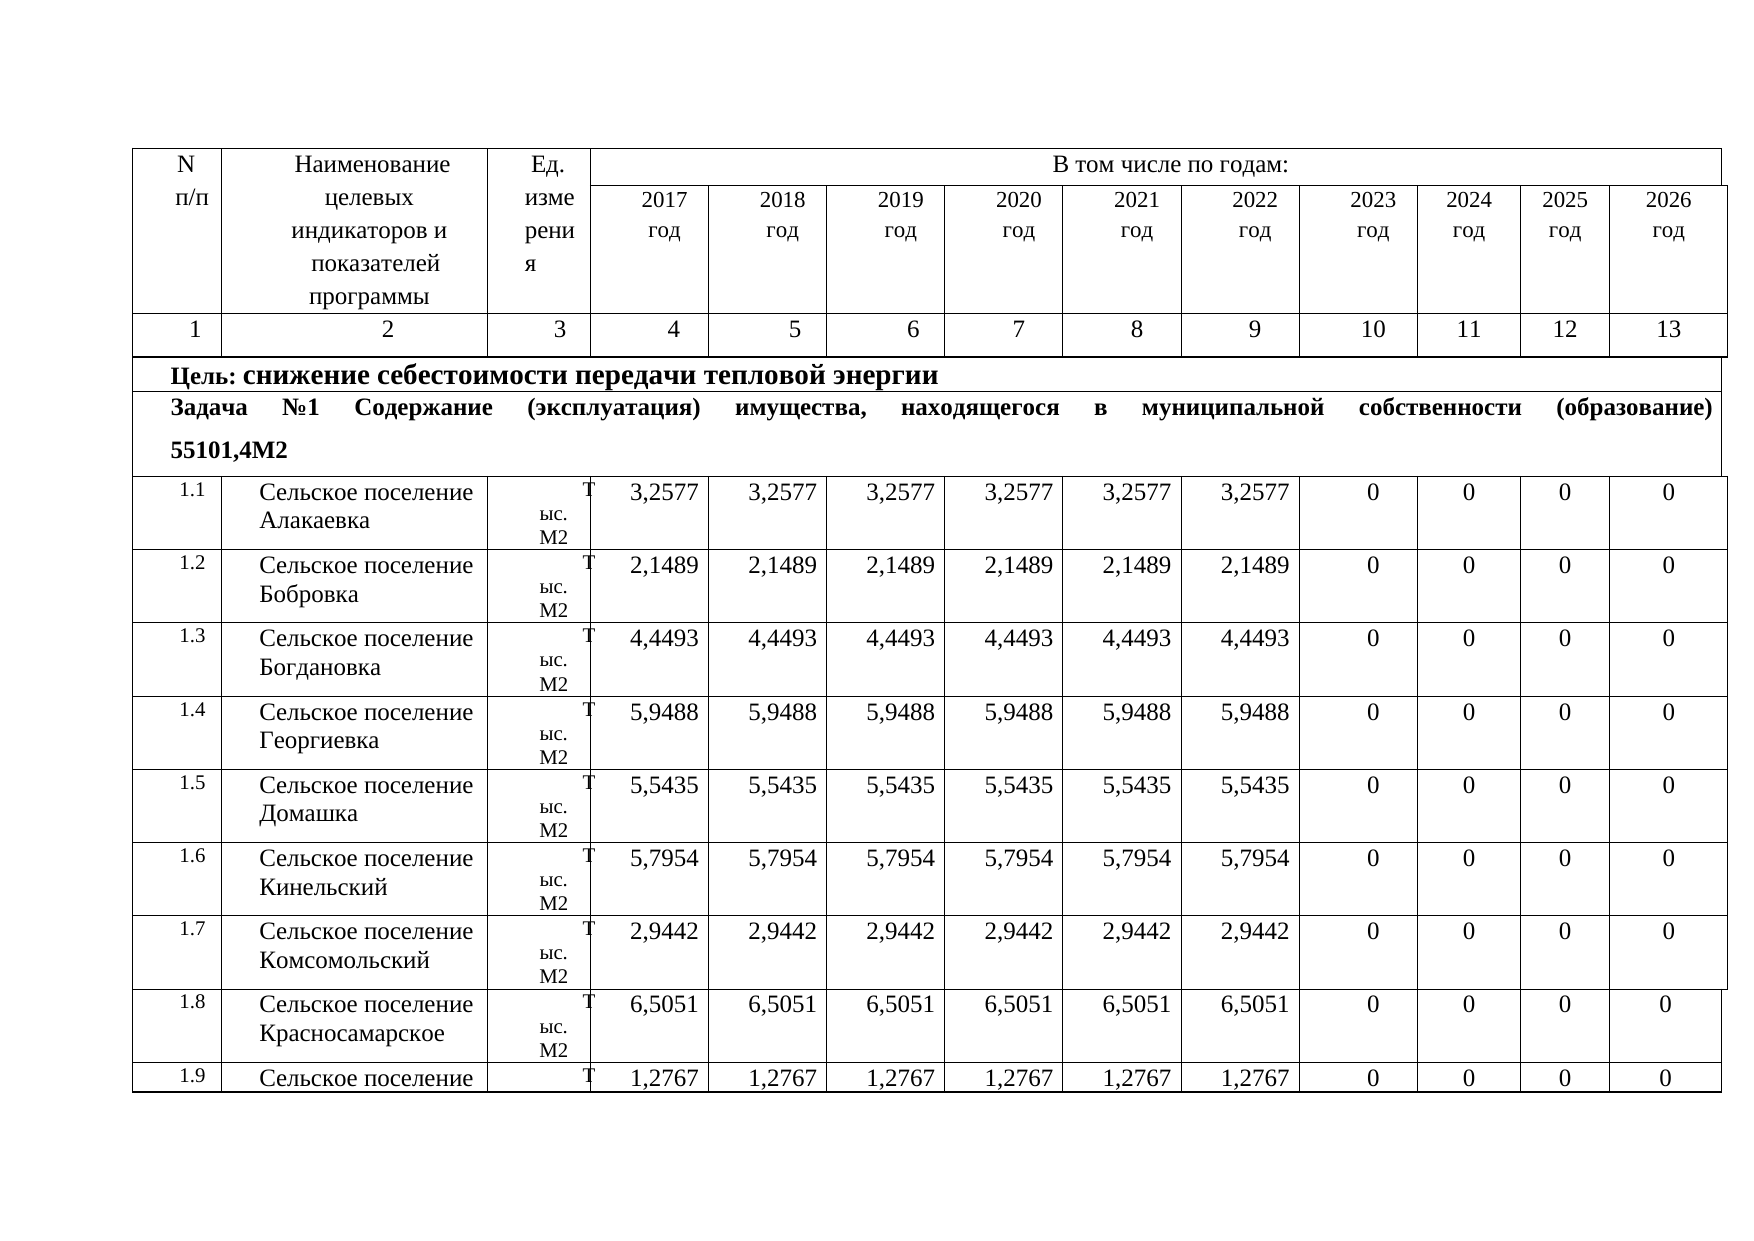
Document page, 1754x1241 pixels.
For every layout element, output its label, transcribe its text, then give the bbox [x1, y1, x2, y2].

table_cell 0 [1521, 697, 1609, 769]
table_cell 2,9442 [827, 916, 944, 988]
table_cell 1,2767 [945, 1063, 1062, 1091]
table_cell 2025 год [1521, 186, 1609, 313]
table_cell 0 [1521, 843, 1609, 915]
table_cell 2024 год [1418, 186, 1520, 313]
table_cell 5,7954 [1182, 843, 1299, 915]
table_cell 10 [1300, 314, 1417, 356]
table_cell 1.1 [133, 477, 221, 549]
table_cell 5,9488 [827, 697, 944, 769]
table_cell 0 [1300, 916, 1417, 988]
table_cell 6 [827, 314, 944, 356]
table_cell 0 [1418, 1063, 1520, 1091]
table_cell 0 [1610, 990, 1721, 1062]
table_cell 0 [1300, 697, 1417, 769]
table_cell 0 [1521, 990, 1609, 1062]
table_cell 3,2577 [945, 477, 1062, 549]
table_cell 0 [1521, 623, 1609, 696]
table_cell 5,5435 [591, 770, 708, 842]
table_cell 5,9488 [709, 697, 826, 769]
table_cell 3,2577 [827, 477, 944, 549]
table_cell 4,4493 [591, 623, 708, 696]
table_cell 0 [1418, 697, 1520, 769]
table_cell 5,5435 [945, 770, 1062, 842]
table_header Наименование целевых индикаторов и показателей программы [222, 149, 487, 313]
table_cell 4,4493 [1182, 623, 1299, 696]
table_cell 6,5051 [827, 990, 944, 1062]
table_cell 0 [1300, 550, 1417, 622]
table_cell 5,9488 [591, 697, 708, 769]
table_cell 2,1489 [827, 550, 944, 622]
table_cell 1.4 [133, 697, 221, 769]
table_cell 0 [1610, 843, 1727, 915]
table_cell 1.5 [133, 770, 221, 842]
table_cell 3,2577 [1182, 477, 1299, 549]
table_cell 2026 год [1610, 186, 1727, 313]
table_cell 1.9 [133, 1063, 221, 1091]
table_cell 2,9442 [1063, 916, 1181, 988]
table_cell 6,5051 [945, 990, 1062, 1062]
table_cell 4,4493 [945, 623, 1062, 696]
table_cell 5,9488 [1063, 697, 1181, 769]
table_cell 0 [1610, 477, 1727, 549]
table_cell 0 [1610, 916, 1727, 988]
table_cell 1.7 [133, 916, 221, 988]
table_cell 9 [1182, 314, 1299, 356]
table_cell 0 [1610, 623, 1727, 696]
table_cell 8 [1063, 314, 1181, 356]
table_cell 2018 год [709, 186, 826, 313]
table_cell 3,2577 [1063, 477, 1181, 549]
table_cell 0 [1300, 843, 1417, 915]
table_cell 3 [488, 314, 590, 356]
table_header N п/п [133, 149, 221, 313]
table_cell Сельское поселение Кинельский [222, 843, 487, 915]
table_cell 5,5435 [827, 770, 944, 842]
table_cell 1,2767 [591, 1063, 708, 1091]
table_cell 5,7954 [945, 843, 1062, 915]
table_cell 6,5051 [1063, 990, 1181, 1062]
table_cell Сельское поселение Богдановка [222, 623, 487, 696]
table_cell 6,5051 [1182, 990, 1299, 1062]
table_cell 4,4493 [1063, 623, 1181, 696]
table_cell Тыс. М2 [488, 697, 590, 769]
table_cell 1.2 [133, 550, 221, 622]
table_cell Тыс. М2 [488, 843, 590, 915]
table_cell 2020 год [945, 186, 1062, 313]
table_cell 1.3 [133, 623, 221, 696]
table_cell Сельское поселение Красносамарское [222, 990, 487, 1062]
table_cell 2,1489 [1182, 550, 1299, 622]
table_cell 0 [1300, 623, 1417, 696]
table_cell 2022 год [1182, 186, 1299, 313]
table_cell 0 [1610, 697, 1727, 769]
table_cell 4 [591, 314, 708, 356]
table_cell 2,1489 [591, 550, 708, 622]
table_cell 0 [1418, 550, 1520, 622]
table_cell 0 [1300, 990, 1417, 1062]
table_cell 6,5051 [709, 990, 826, 1062]
table_cell Цель: снижение себестоимости передачи тепловой энергии [133, 358, 1721, 391]
table_cell Тыс. М2 [488, 550, 590, 622]
table_cell Тыс. М2 [488, 477, 590, 549]
table_cell 0 [1418, 623, 1520, 696]
table_cell Тыс. М2 [488, 770, 590, 842]
table_cell 2017 год [591, 186, 708, 313]
table_cell 6,5051 [591, 990, 708, 1062]
table_cell 1,2767 [1182, 1063, 1299, 1091]
table_cell 0 [1521, 477, 1609, 549]
table_cell 2,1489 [709, 550, 826, 622]
table_cell 0 [1610, 550, 1727, 622]
table_cell 5,9488 [945, 697, 1062, 769]
table_cell 5,7954 [1063, 843, 1181, 915]
table_cell 0 [1521, 770, 1609, 842]
table_cell 0 [1610, 1063, 1721, 1091]
table_cell 0 [1418, 916, 1520, 988]
table_header В том числе по годам: [591, 149, 1721, 185]
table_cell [222, 1063, 487, 1091]
table_cell 1 [133, 314, 221, 356]
table_cell 0 [1521, 550, 1609, 622]
table_header Ед. изме рения [488, 149, 590, 313]
table_cell 0 [1521, 916, 1609, 988]
table_cell 2,1489 [945, 550, 1062, 622]
table_cell 0 [1521, 1063, 1609, 1091]
table_cell 5,5435 [1063, 770, 1181, 842]
table_cell Тыс. М2 [488, 916, 590, 988]
table_cell 5 [709, 314, 826, 356]
table_cell 2,9442 [1182, 916, 1299, 988]
table_cell 5,7954 [591, 843, 708, 915]
table_cell 1,2767 [1063, 1063, 1181, 1091]
table_cell 0 [1418, 477, 1520, 549]
table_cell 3,2577 [591, 477, 708, 549]
table_cell 2 [222, 314, 487, 356]
table_cell 4,4493 [709, 623, 826, 696]
table_cell 1.8 [133, 990, 221, 1062]
table_cell 7 [945, 314, 1062, 356]
table_cell 12 [1521, 314, 1609, 356]
table_cell 2,1489 [1063, 550, 1181, 622]
table_cell 5,9488 [1182, 697, 1299, 769]
table_cell 1.6 [133, 843, 221, 915]
table_cell 2019 год [827, 186, 944, 313]
table_cell Сельское поселение Домашка [222, 770, 487, 842]
table_cell 0 [1300, 1063, 1417, 1091]
table_cell Задача №1 Содержание (эксплуатация) имущества, находящегося в муниципальной собственности (образование) 55101,4М2 [133, 392, 1721, 476]
table_cell Сельское поселение Бобровка [222, 550, 487, 622]
table_cell 2021 год [1063, 186, 1181, 313]
table_cell 13 [1610, 314, 1727, 356]
table_cell 5,5435 [1182, 770, 1299, 842]
table_cell 5,7954 [709, 843, 826, 915]
table_cell 2,9442 [591, 916, 708, 988]
table_cell Тыс. М2 [488, 623, 590, 696]
table_cell Сельское поселение Алакаевка [222, 477, 487, 549]
table_cell 0 [1418, 990, 1520, 1062]
table_cell 1,2767 [827, 1063, 944, 1091]
table_cell Тыс. М2 [488, 1063, 590, 1091]
table_cell 2,9442 [945, 916, 1062, 988]
table_cell 0 [1418, 770, 1520, 842]
table_cell Тыс. М2 [488, 990, 590, 1062]
table_cell 2,9442 [709, 916, 826, 988]
table_cell 2023 год [1300, 186, 1417, 313]
table_cell 5,5435 [709, 770, 826, 842]
table_cell 1,2767 [709, 1063, 826, 1091]
table_cell 3,2577 [709, 477, 826, 549]
table_cell 5,7954 [827, 843, 944, 915]
table_cell 4,4493 [827, 623, 944, 696]
table_cell Сельское поселение Георгиевка [222, 697, 487, 769]
table_cell 0 [1418, 843, 1520, 915]
table_cell 11 [1418, 314, 1520, 356]
table_cell 0 [1300, 770, 1417, 842]
table_cell 0 [1300, 477, 1417, 549]
table_cell 0 [1610, 770, 1727, 842]
table_cell Сельское поселение Комсомольский [222, 916, 487, 988]
